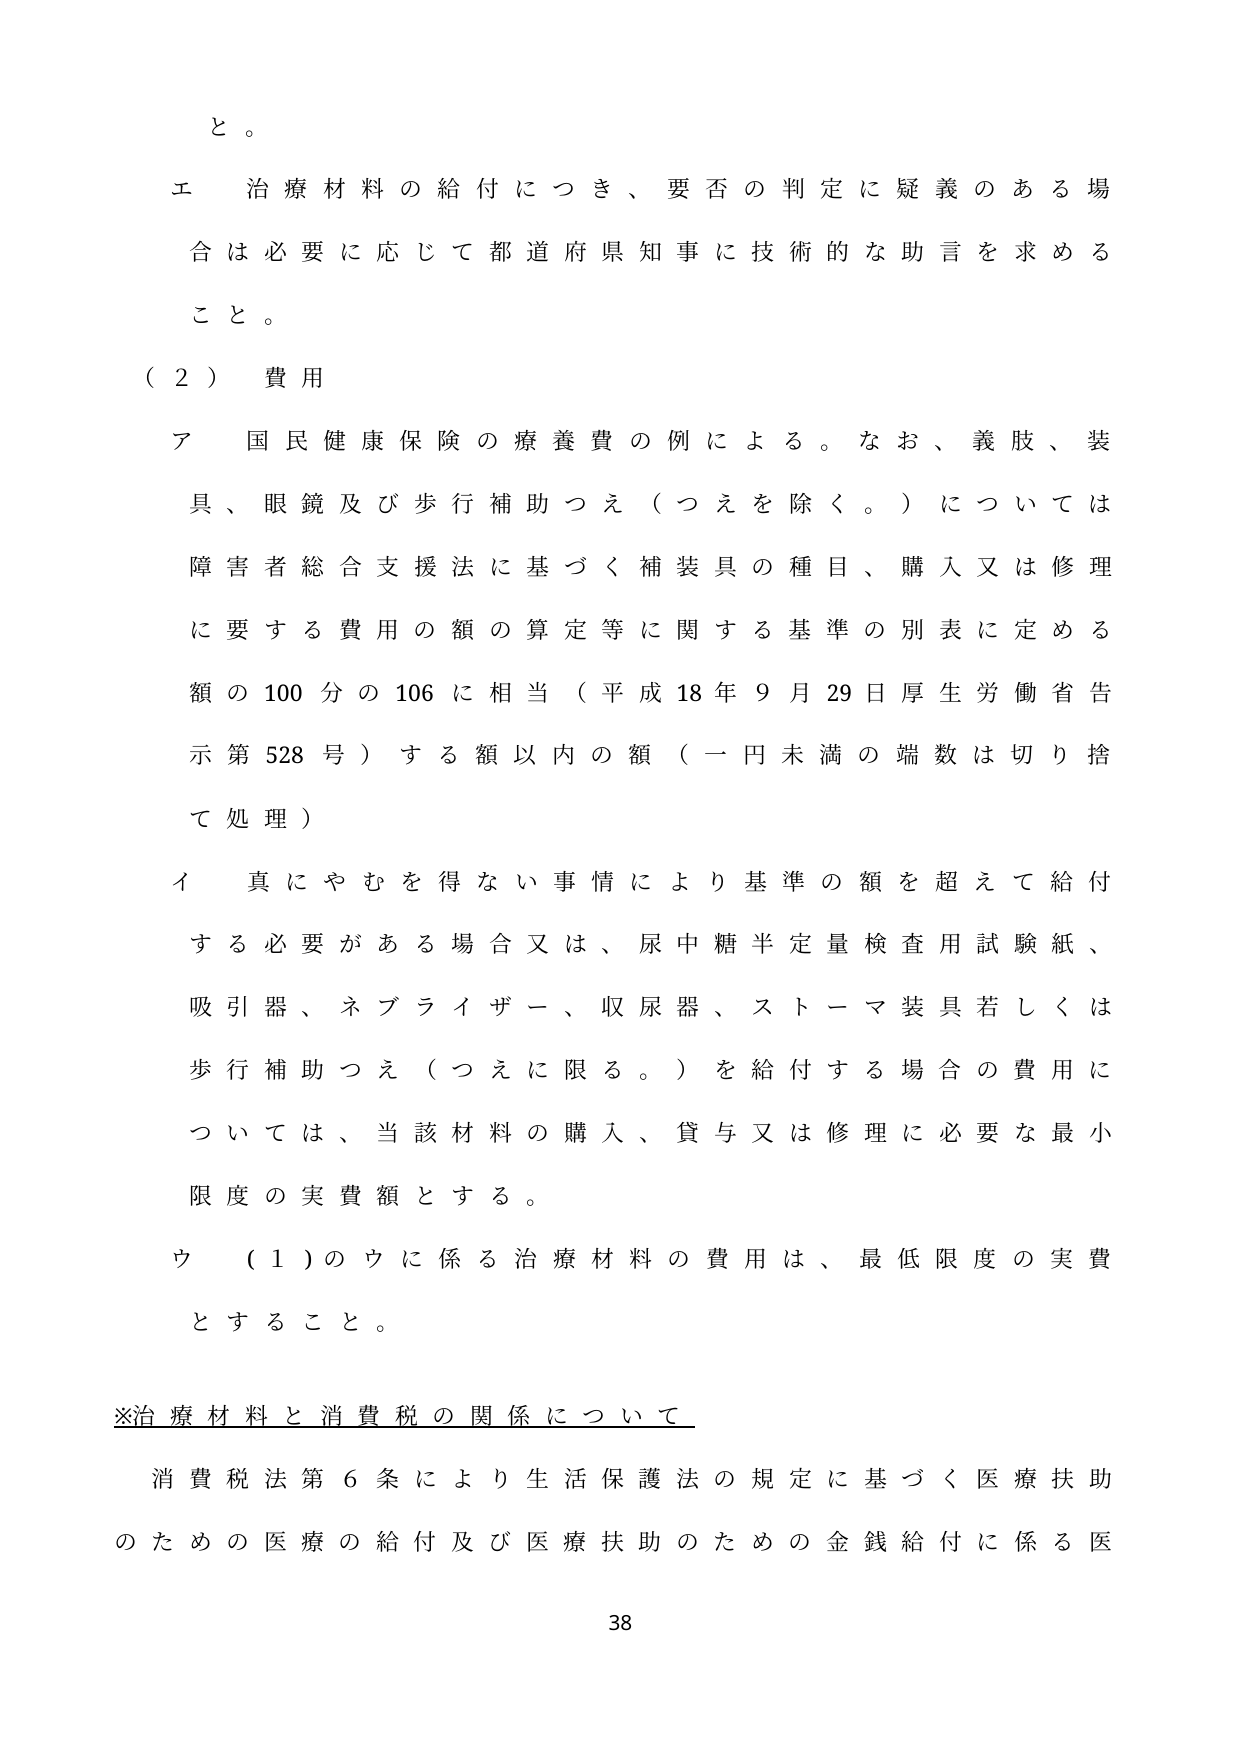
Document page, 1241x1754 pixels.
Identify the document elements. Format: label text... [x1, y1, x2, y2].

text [170, 93, 1126, 156]
text ※治療材料と消費税の関係について [114, 1383, 1126, 1446]
text イ 真にやむを得ない事情により基準の額を超えて給付する必要がある場合又は、尿中糖半定量検査用試験紙、吸引器、ネブライザー、収尿器、ストーマ装具若しくは歩行補助つえ（つえに限る。）を給付する場合の費用については、当該材料の購入、貸与又は修理に必要な最小限度の実費額とする。 [161, 848, 1126, 1226]
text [114, 1446, 1126, 1572]
text （２） 費用 [114, 345, 1126, 408]
text ウ (１)のウに係る治療材料の費用は、最低限度の実費とすること。 [161, 1226, 1126, 1352]
text エ 治療材料の給付につき、要否の判定に疑義のある場合は必要に応じて都道府県知事に技術的な助言を求めること。 [156, 156, 1126, 345]
text ア 国民健康保険の療養費の例による。なお、義肢、装具、眼鏡及び歩行補助つえ（つえを除く。）については、障害者総合支援法に基づく補装具の種目、購入又は修理に要する費用の額の算定等に関する基準の別表に定める額の100分の106に相当（平成18年９月29日厚生労働省告示第528号）する額以内の額（一円未満の端数は切り捨て処理） [162, 408, 1126, 848]
